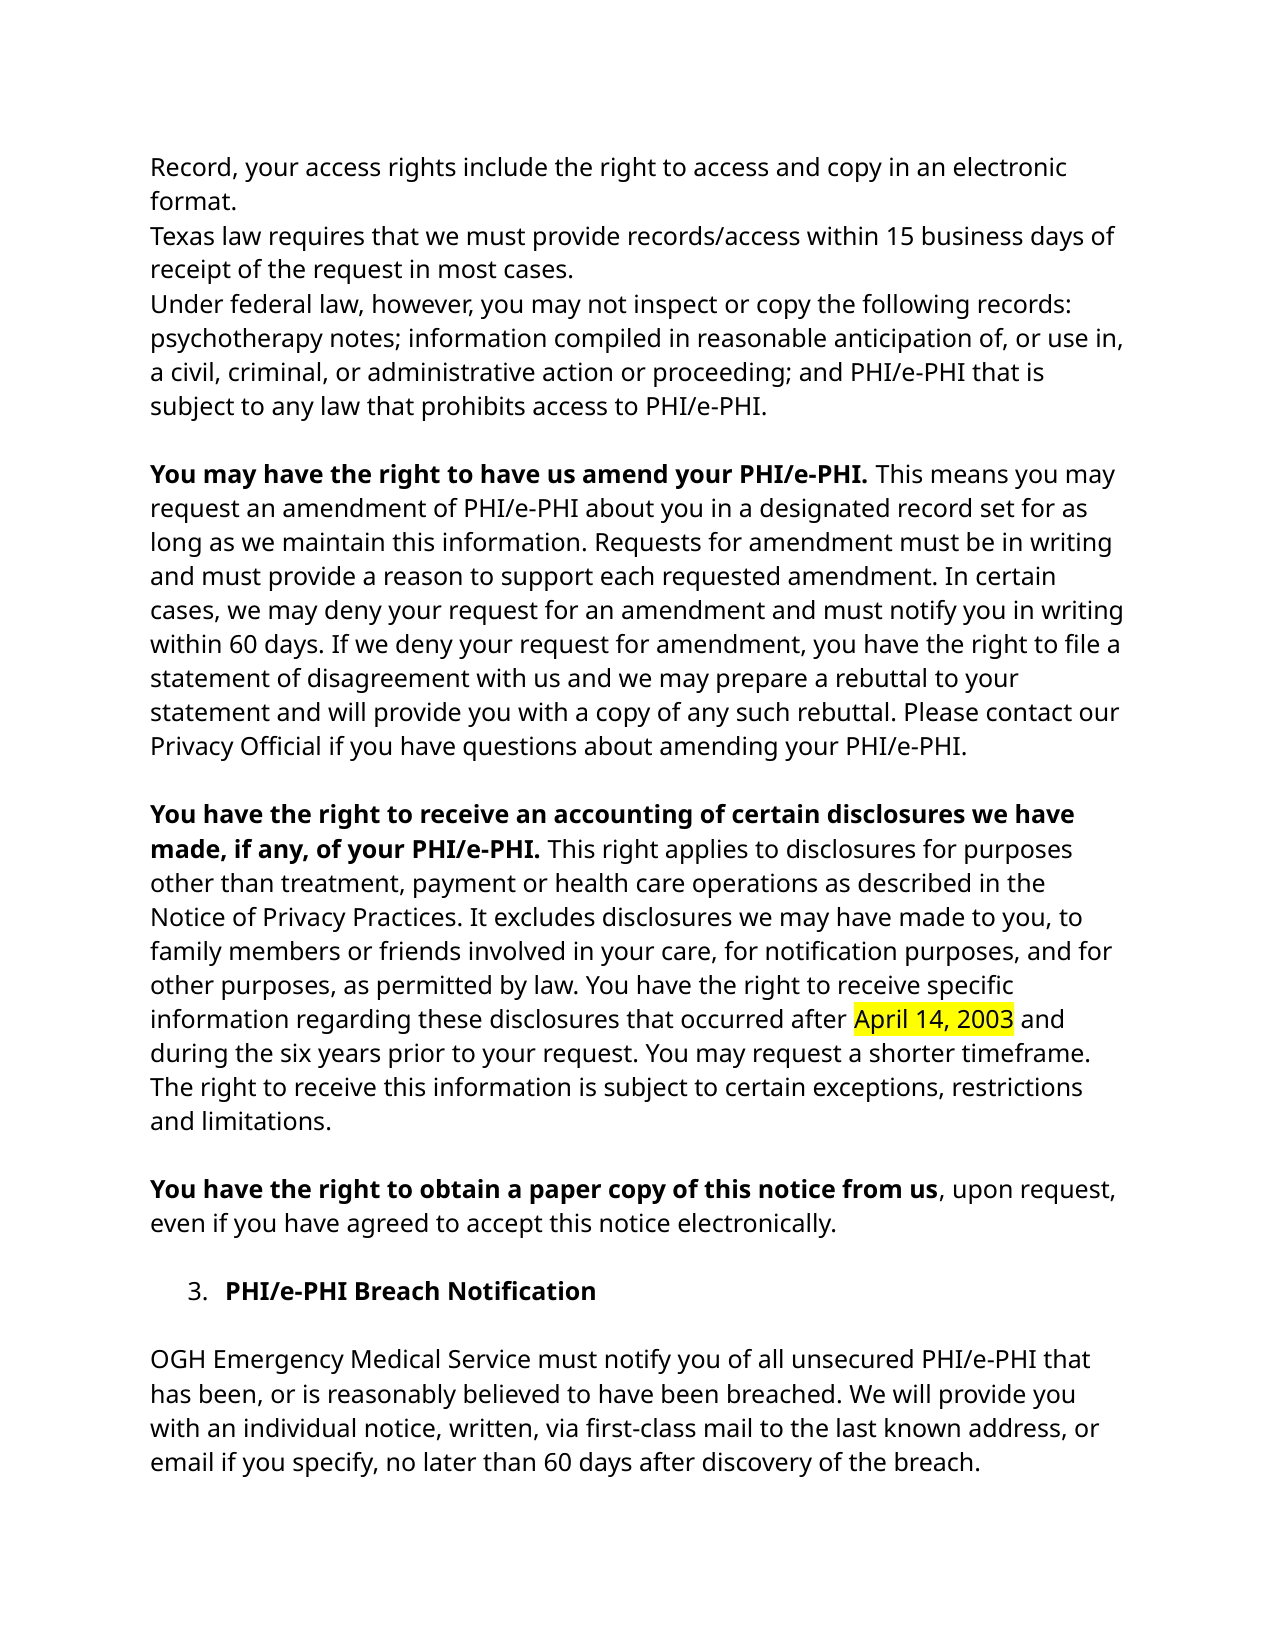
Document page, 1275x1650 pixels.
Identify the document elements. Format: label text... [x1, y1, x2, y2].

text You have the right to obtain a paper copy of this notice from us, upon request, even if you have agreed to accept this notice electronically. [150, 1172, 1125, 1240]
text Under federal law, however, you may not inspect or copy the following records: psychotherapy notes; information compiled in reasonable anticipation of, or use in, a civil, criminal, or administrative action or proceeding; and PHI/e-PHI that is subject to any law that prohibits access to PHI/e-PHI. [150, 286, 1125, 422]
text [150, 150, 1125, 218]
text OGH Emergency Medical Service must notify you of all unsecured PHI/e-PHI that has been, or is reasonably believed to have been breached. We will provide you with an individual notice, written, via first-class mail to the last known address, or email if you specify, no later than 60 days after discovery of the breach. [150, 1342, 1125, 1478]
text You have the right to receive an accounting of certain disclosures we have made, if any, of your PHI/e-PHI. This right applies to disclosures for purposes other than treatment, payment or health care operations as described in the Notice of Privacy Practices. It excludes disclosures we may have made to you, to family members or friends involved in your care, for notification purposes, and for other purposes, as permitted by law. You have the right to receive specific information regarding these disclosures that occurred after April 14, 2003 and during the six years prior to your request. You may request a shorter timeframe. The right to receive this information is subject to certain exceptions, restrictions and limitations. [150, 797, 1125, 1138]
text Texas law requires that we must provide records/access within 15 business days of receipt of the request in most cases. [150, 218, 1125, 286]
text You may have the right to have us amend your PHI/e-PHI. This means you may request an amendment of PHI/e-PHI about you in a designated record set for as long as we maintain this information. Requests for amendment must be in writing and must provide a reason to support each requested amendment. In certain cases, we may deny your request for an amendment and must notify you in writing within 60 days. If we deny your request for amendment, you have the right to file a statement of disagreement with us and we may prepare a rebuttal to your statement and will provide you with a copy of any such rebuttal. Please contact our Privacy Official if you have questions about amending your PHI/e-PHI. [150, 457, 1125, 763]
list PHI/e-PHI Breach Notification [187, 1274, 1125, 1308]
